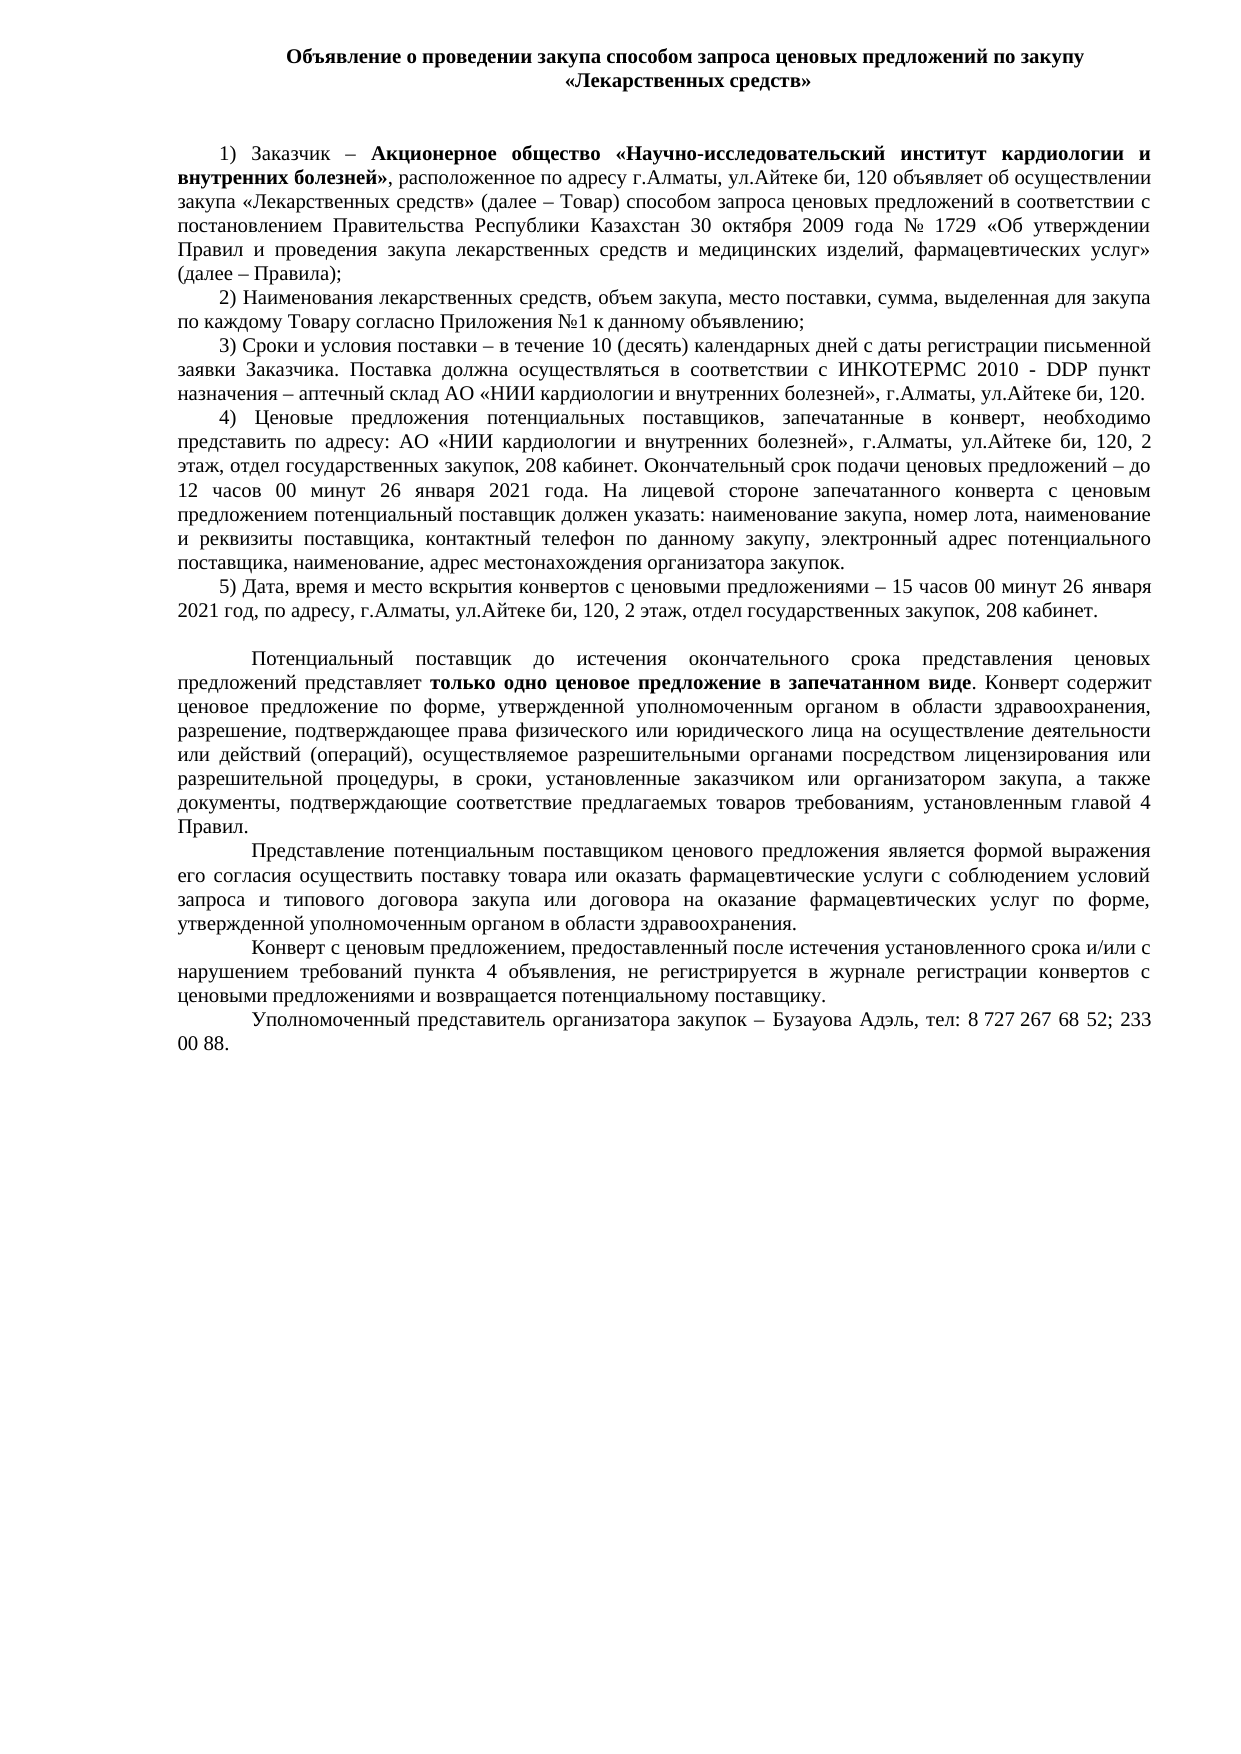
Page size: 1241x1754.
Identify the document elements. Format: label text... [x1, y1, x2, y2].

text Потенциальный поставщик до истечения окончательного срока представления ценовых предложений представляет только одно ценовое предложение в запечатанном виде. Конверт содержит ценовое предложение по форме, утвержденной уполномоченным органом в области здравоохранения, разрешение, подтверждающее права физического или юридического лица на осуществление деятельности или действий (операций), осуществляемое разрешительными органами посредством лицензирования или разрешительной процедуры, в сроки, установленные заказчиком или организатором закупа, а также документы, подтверждающие соответствие предлагаемых товаров требованиям, установленным главой 4 Правил. [177, 646, 1152, 838]
text Объявление о проведении закупа способом запроса ценовых предложений по закупу [177, 44, 1152, 68]
text «Лекарственных средств» [177, 68, 1152, 92]
text Конверт с ценовым предложением, предоставленный после истечения установленного срока и/или с нарушением требований пункта 4 объявления, не регистрируется в журнале регистрации конвертов с ценовыми предложениями и возвращается потенциальному поставщику. [177, 935, 1152, 1007]
text Представление потенциальным поставщиком ценового предложения является формой выражения его согласия осуществить поставку товара или оказать фармацевтические услуги с соблюдением условий запроса и типового договора закупа или договора на оказание фармацевтических услуг по форме, утвержденной уполномоченным органом в области здравоохранения. [177, 838, 1152, 935]
text 4) Ценовые предложения потенциальных поставщиков, запечатанные в конверт, необходимо представить по адресу: АО «НИИ кардиологии и внутренних болезней», г.Алматы, ул.Айтеке би, 120, 2 этаж, отдел государственных закупок, 208 кабинет. Окончательный срок подачи ценовых предложений – до 12 часов 00 минут 26 января 2021 года. На лицевой стороне запечатанного конверта с ценовым предложением потенциальный поставщик должен указать: наименование закупа, номер лота, наименование и реквизиты поставщика, контактный телефон по данному закупу, электронный адрес потенциального поставщика, наименование, адрес местонахождения организатора закупок. [177, 405, 1152, 574]
text 1) Заказчик – Акционерное общество «Научно-исследовательский институт кардиологии и внутренних болезней», расположенное по адресу г.Алматы, ул.Айтеке би, 120 объявляет об осуществлении закупа «Лекарственных средств» (далее – Товар) способом запроса ценовых предложений в соответствии с постановлением Правительства Республики Казахстан 30 октября 2009 года № 1729 «Об утверждении Правил и проведения закупа лекарственных средств и медицинских изделий, фармацевтических услуг» (далее – Правила); [177, 141, 1152, 285]
text 5) Дата, время и место вскрытия конвертов с ценовыми предложениями – 15 часов 00 минут 26 января 2021 год, по адресу, г.Алматы, ул.Айтеке би, 120, 2 этаж, отдел государственных закупок, 208 кабинет. [177, 574, 1152, 622]
text 2) Наименования лекарственных средств, объем закупа, место поставки, сумма, выделенная для закупа по каждому Товару согласно Приложения №1 к данному объявлению; [177, 285, 1152, 333]
text Уполномоченный представитель организатора закупок – Бузауова Адэль, тел: 8 727 267 68 52; 233 00 88. [177, 1007, 1152, 1055]
text 3) Сроки и условия поставки – в течение 10 (десять) календарных дней с даты регистрации письменной заявки Заказчика. Поставка должна осуществляться в соответствии с ИНКОТЕРМС 2010 - DDP пункт назначения – аптечный склад АО «НИИ кардиологии и внутренних болезней», г.Алматы, ул.Айтеке би, 120. [177, 333, 1152, 405]
